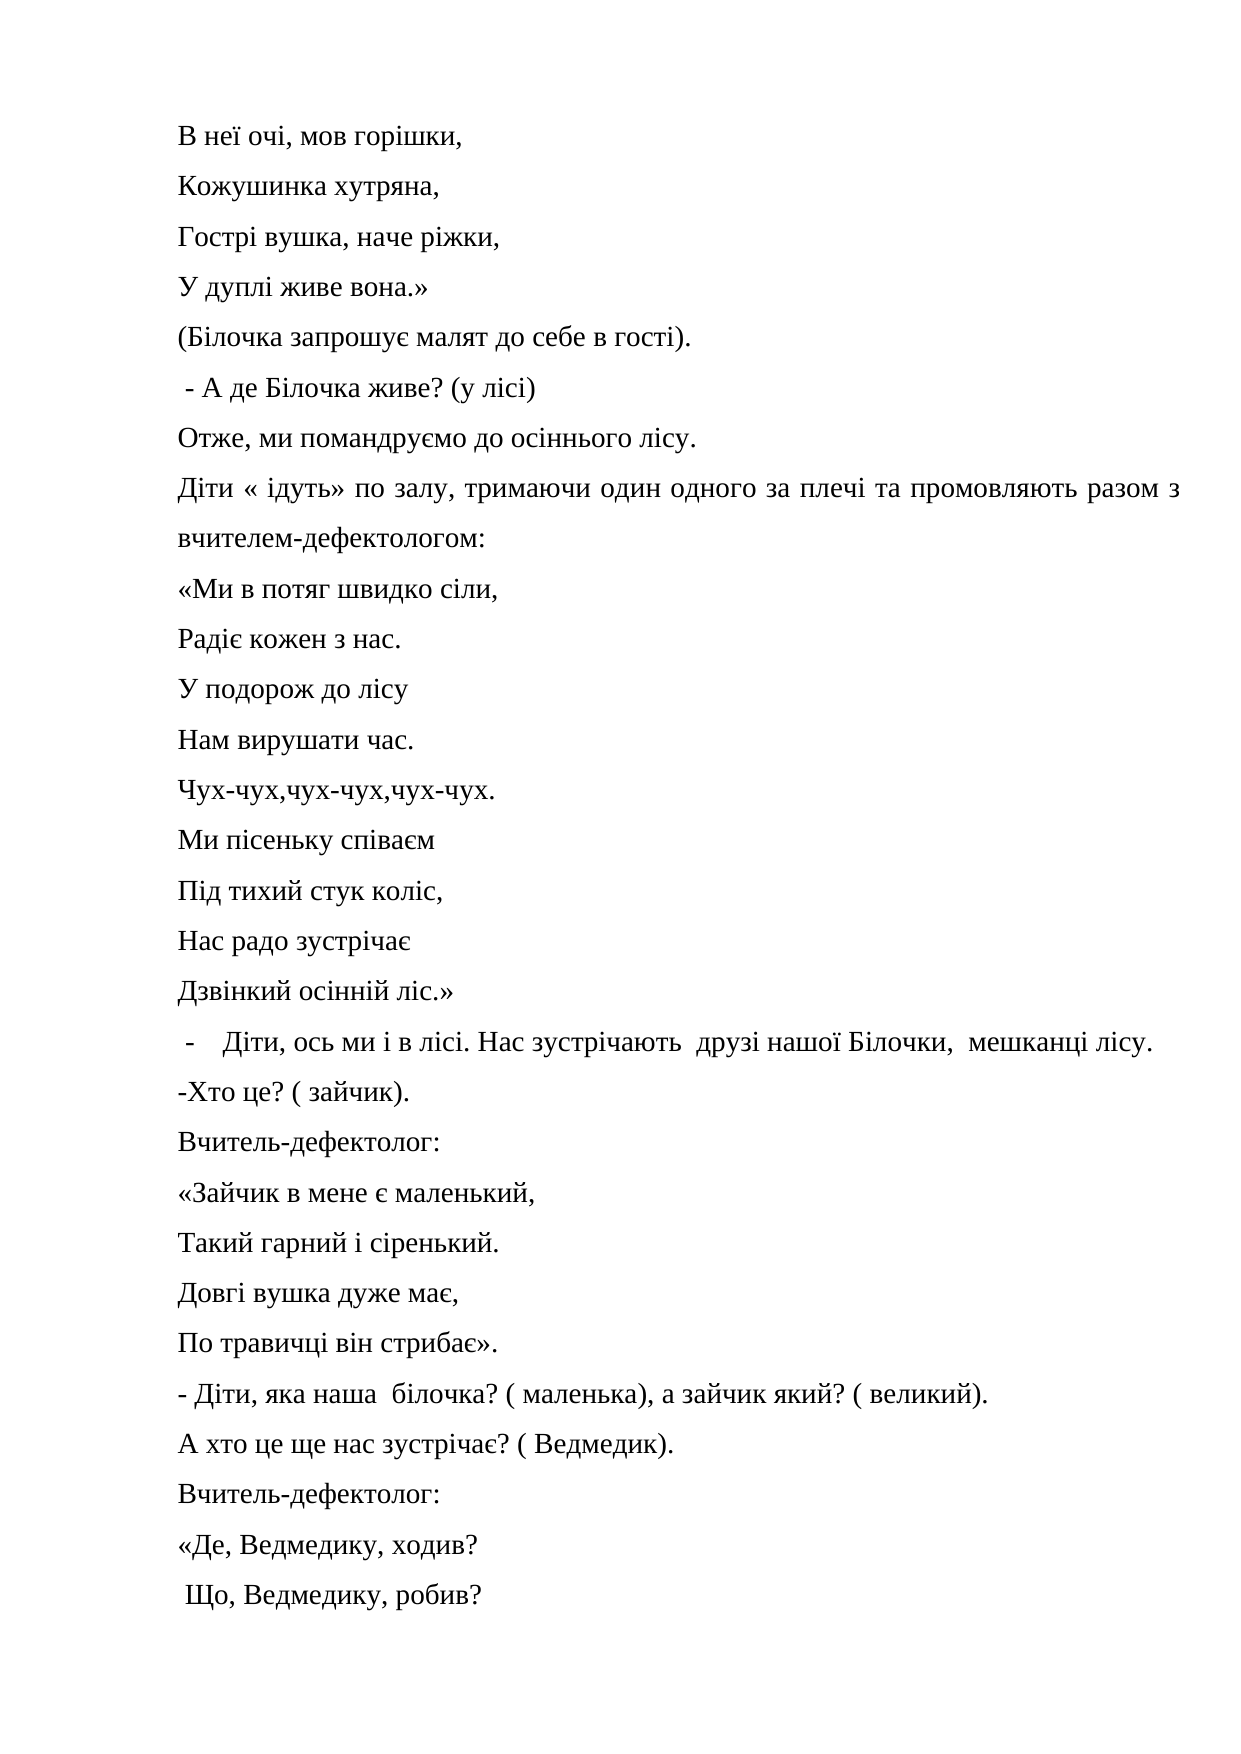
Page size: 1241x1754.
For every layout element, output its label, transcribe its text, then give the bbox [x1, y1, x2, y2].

text Довгі вушка дуже має, [177, 1275, 1181, 1309]
text «Зайчик в мене є маленький, [177, 1175, 1181, 1208]
text В неї очі, мов горішки, [177, 118, 1181, 152]
text «Де, Ведмедику, ходив? [177, 1527, 1181, 1560]
text Гострі вушка, наче ріжки, [177, 219, 1181, 252]
text Кожушинка хутряна, [177, 168, 1181, 202]
text Вчитель-дефектолог: [177, 1477, 1181, 1510]
text А хто це ще нас зустрічає? ( Ведмедик). [177, 1426, 1181, 1460]
text «Ми в потяг швидко сіли, [177, 571, 1181, 604]
text Нам вирушати час. [177, 722, 1181, 755]
text Діти « ідуть» по залу, тримаючи один одного за плечі та промовляють разом з вчителем-дефектологом: [177, 470, 1181, 554]
text Радіє кожен з нас. [177, 621, 1181, 655]
text Нас радо зустрічає [177, 923, 1181, 957]
text (Білочка запрошує малят до себе в гості). [177, 319, 1181, 353]
text - Діти, яка наша білочка? ( маленька), а зайчик який? ( великий). [177, 1376, 1181, 1409]
text Такий гарний і сіренький. [177, 1225, 1181, 1258]
text Отже, ми помандруємо до осіннього лісу. [177, 420, 1181, 453]
text Вчитель-дефектолог: [177, 1124, 1181, 1158]
list Діти, ось ми і в лісі. Нас зустрічають друзі нашої Білочки, мешканці лісу. [185, 1024, 1181, 1057]
text По травичці він стрибає». [177, 1326, 1181, 1359]
text У дуплі живе вона.» [177, 269, 1181, 303]
text Під тихий стук коліс, [177, 873, 1181, 906]
text У подорож до лісу [177, 672, 1181, 705]
text Що, Ведмедику, робив? [177, 1577, 1181, 1611]
text - А де Білочка живе? (у лісі) [177, 370, 1181, 403]
text -Хто це? ( зайчик). [177, 1074, 1181, 1108]
text Ми пісеньку співаєм [177, 822, 1181, 856]
text Дзвінкий осінній ліс.» [177, 973, 1181, 1007]
text Чух-чух,чух-чух,чух-чух. [177, 772, 1181, 806]
